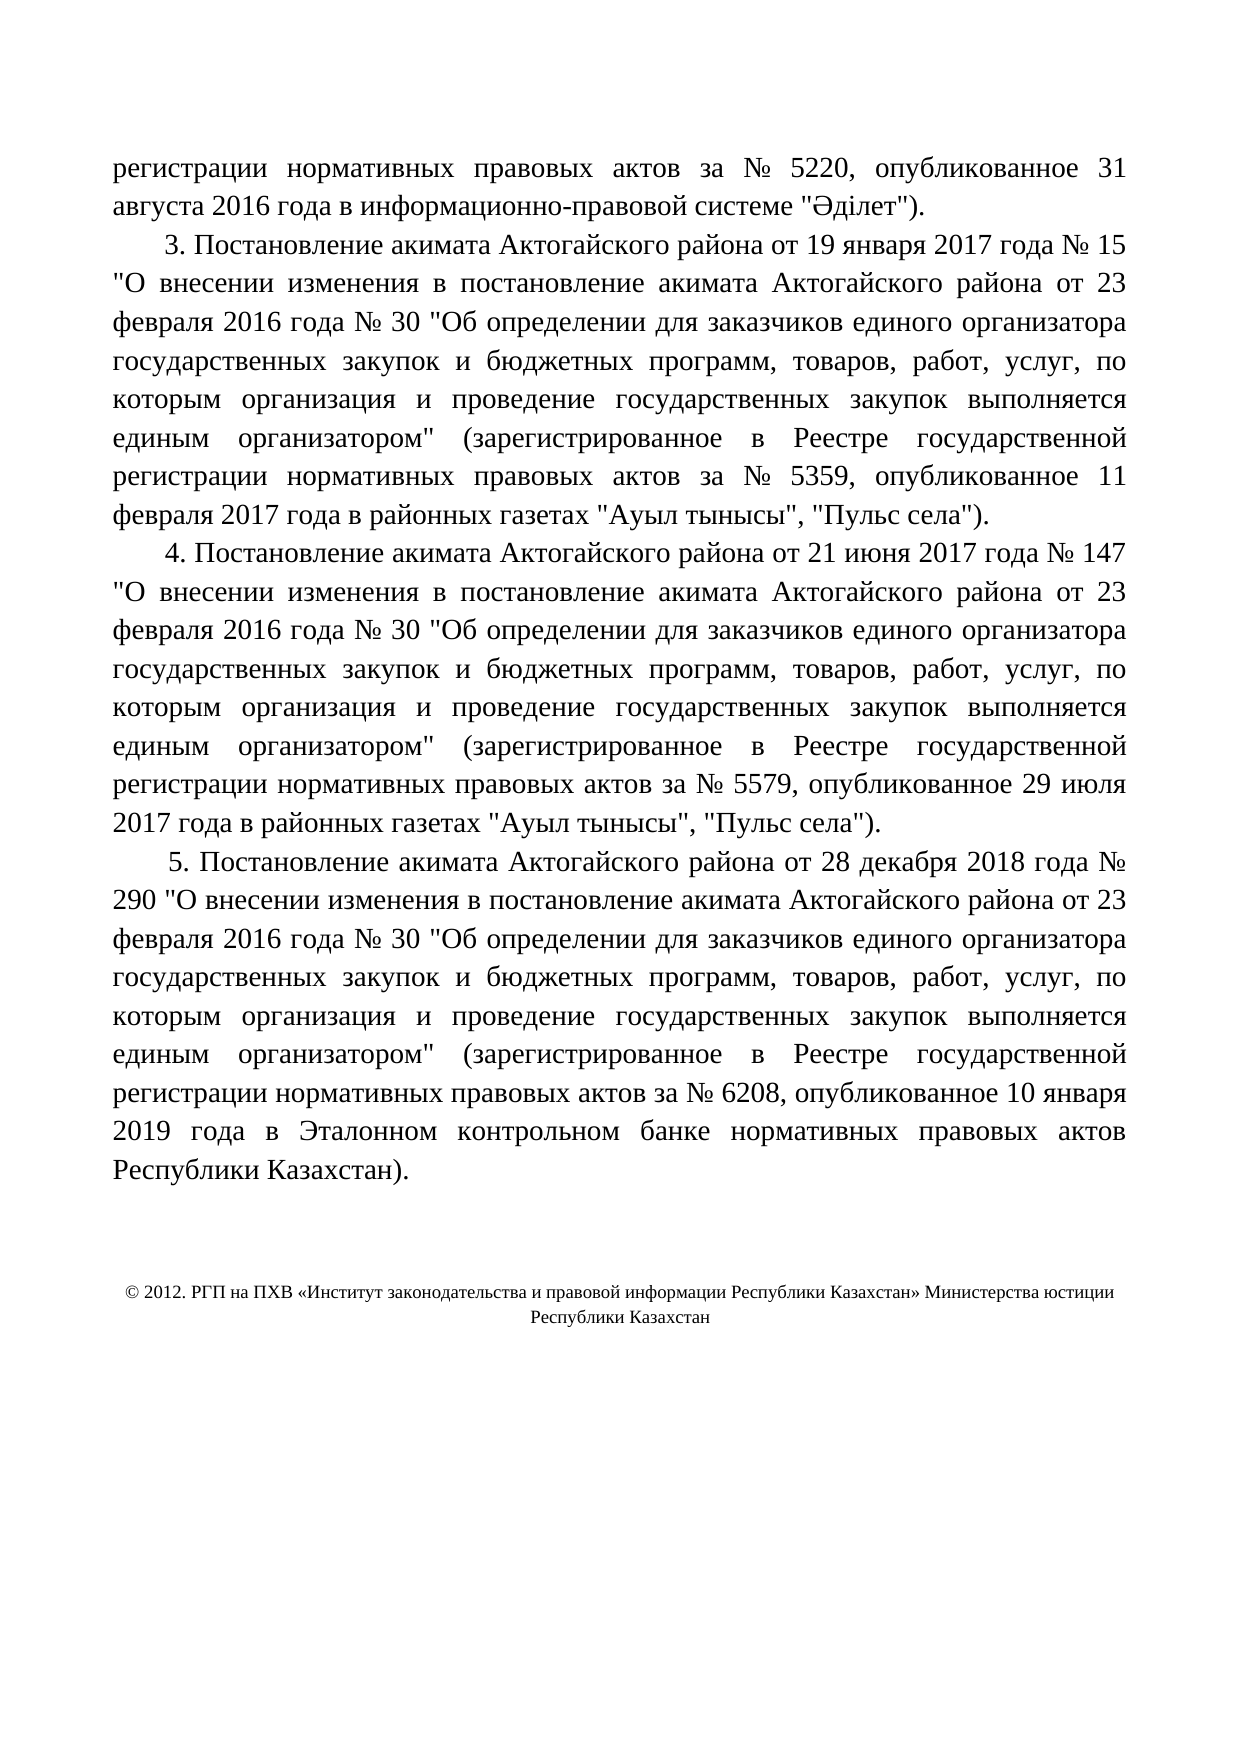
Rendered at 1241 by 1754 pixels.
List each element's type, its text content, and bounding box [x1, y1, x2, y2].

text © 2012. РГП на ПХВ «Институт законодательства и правовой информации Республики Казахстан» Министерства юстиции Республики Казахстан [112, 1281, 1128, 1328]
text 5. Постановление акимата Актогайского района от 28 декабря 2018 года № 290 "О внесении изменения в постановление акимата Актогайского района от 23 февраля 2016 года № 30 "Об определении для заказчиков единого организатора государственных закупок и бюджетных программ, товаров, работ, услуг, по которым организация и проведение государственных закупок выполняется единым организатором" (зарегистрированное в Реестре государственной регистрации нормативных правовых актов за № 6208, опубликованное 10 января 2019 года в Эталонном контрольном банке нормативных правовых актов Республики Казахстан). [112, 844, 1128, 1186]
text 3. Постановление акимата Актогайского района от 19 января 2017 года № 15 "О внесении изменения в постановление акимата Актогайского района от 23 февраля 2016 года № 30 "Об определении для заказчиков единого организатора государственных закупок и бюджетных программ, товаров, работ, услуг, по которым организация и проведение государственных закупок выполняется единым организатором" (зарегистрированное в Реестре государственной регистрации нормативных правовых актов за № 5359, опубликованное 11 февраля 2017 года в районных газетах "Ауыл тынысы", "Пульс села"). [112, 227, 1128, 530]
text 4. Постановление акимата Актогайского района от 21 июня 2017 года № 147 "О внесении изменения в постановление акимата Актогайского района от 23 февраля 2016 года № 30 "Об определении для заказчиков единого организатора государственных закупок и бюджетных программ, товаров, работ, услуг, по которым организация и проведение государственных закупок выполняется единым организатором" (зарегистрированное в Реестре государственной регистрации нормативных правовых актов за № 5579, опубликованное 29 июля 2017 года в районных газетах "Ауыл тынысы", "Пульс села"). [112, 535, 1128, 839]
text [112, 150, 1128, 222]
